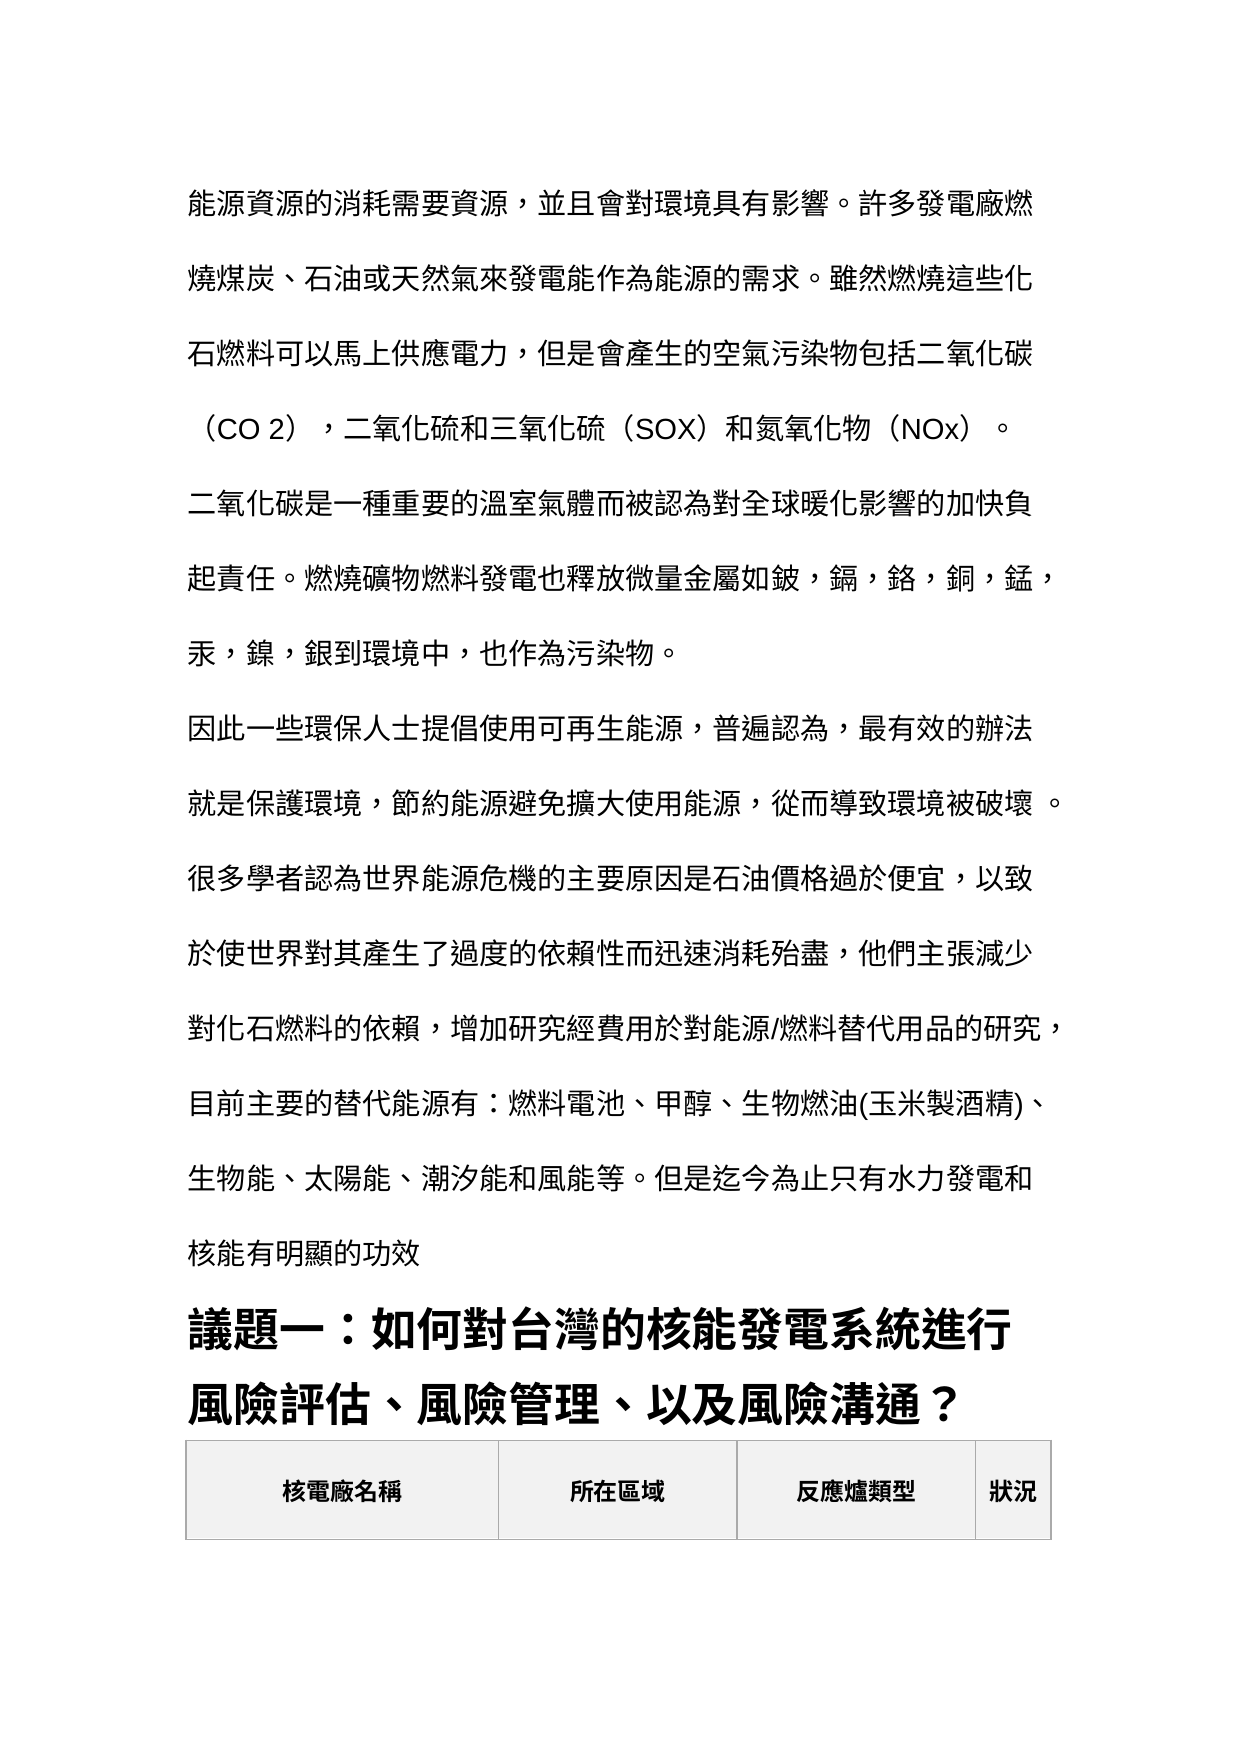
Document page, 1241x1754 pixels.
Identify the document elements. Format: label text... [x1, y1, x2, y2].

table_header 反應爐類型 [738, 1441, 975, 1538]
table_header 核電廠名稱 [187, 1441, 498, 1538]
table_header 所在區域 [499, 1441, 736, 1538]
text 議題一：如何對台灣的核能發電系統進行風險評估、風險管理、以及風險溝通？ [187, 1289, 1053, 1439]
text 很多學者認為世界能源危機的主要原因是石油價格過於便宜，以致於使世界對其產生了過度的依賴性而迅速消耗殆盡，他們主張減少對化石燃料的依賴，增加研究經費用於對能源/燃料替代用品的研究，目前主要的替代能源有：燃料電池、甲醇、生物燃油(玉米製酒精)、生物能、太陽能、潮汐能和風能等。但是迄今為止只有水力發電和核能有明顯的功效 [187, 839, 1053, 1289]
text 能源資源的消耗需要資源，並且會對環境具有影響。許多發電廠燃燒煤炭、石油或天然氣來發電能作為能源的需求。雖然燃燒這些化石燃料可以馬上供應電力，但是會產生的空氣污染物包括二氧化碳（CO 2），二氧化硫和三氧化硫（SOX）和氮氧化物（NOx）。 二氧化碳是一種重要的溫室氣體而被認為對全球暖化影響的加快負起責任。燃燒礦物燃料發電也釋放微量金屬如鈹，鎘，鉻，銅，錳，汞，鎳，銀到環境中，也作為污染物。 因此一些環保人士提倡使用可再生能源，普遍認為，最有效的辦法就是保護環境，節約能源避免擴大使用能源，從而導致環境被破壞 。 [187, 164, 1053, 839]
table_header 狀況 [976, 1441, 1050, 1538]
